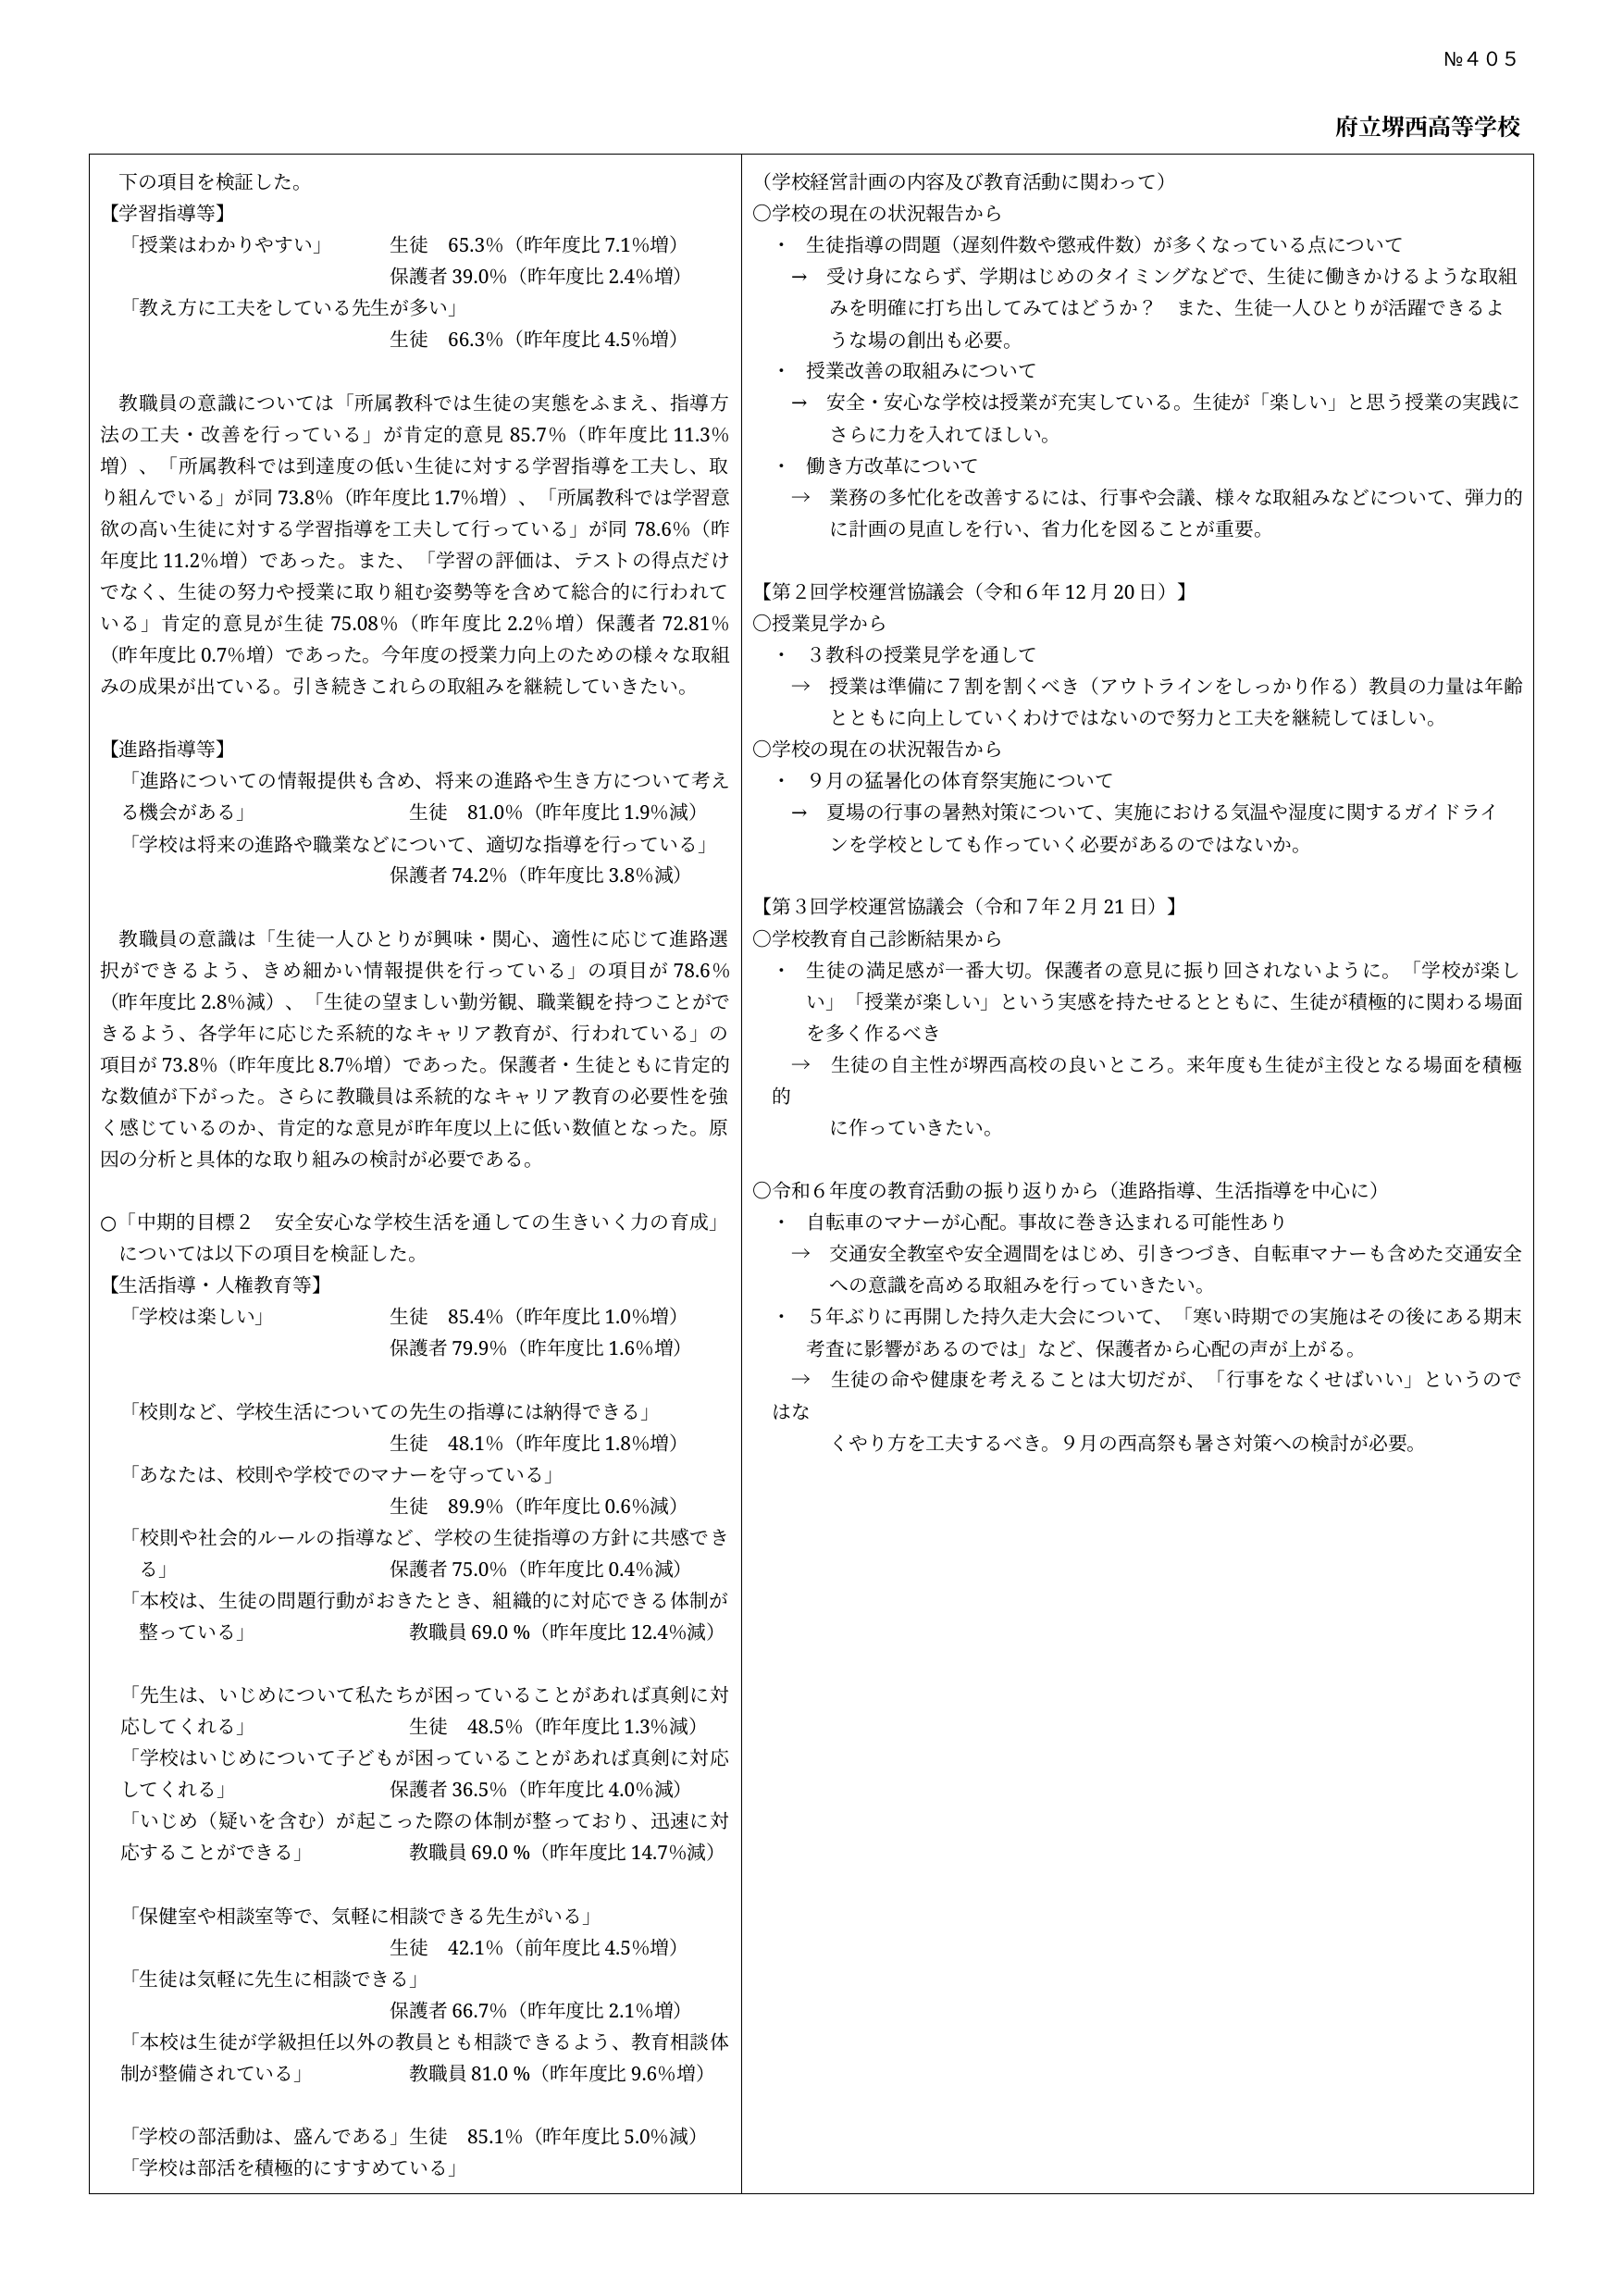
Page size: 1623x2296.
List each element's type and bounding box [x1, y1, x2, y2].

table_cell [90, 155, 741, 2193]
table_cell [742, 155, 1533, 2193]
